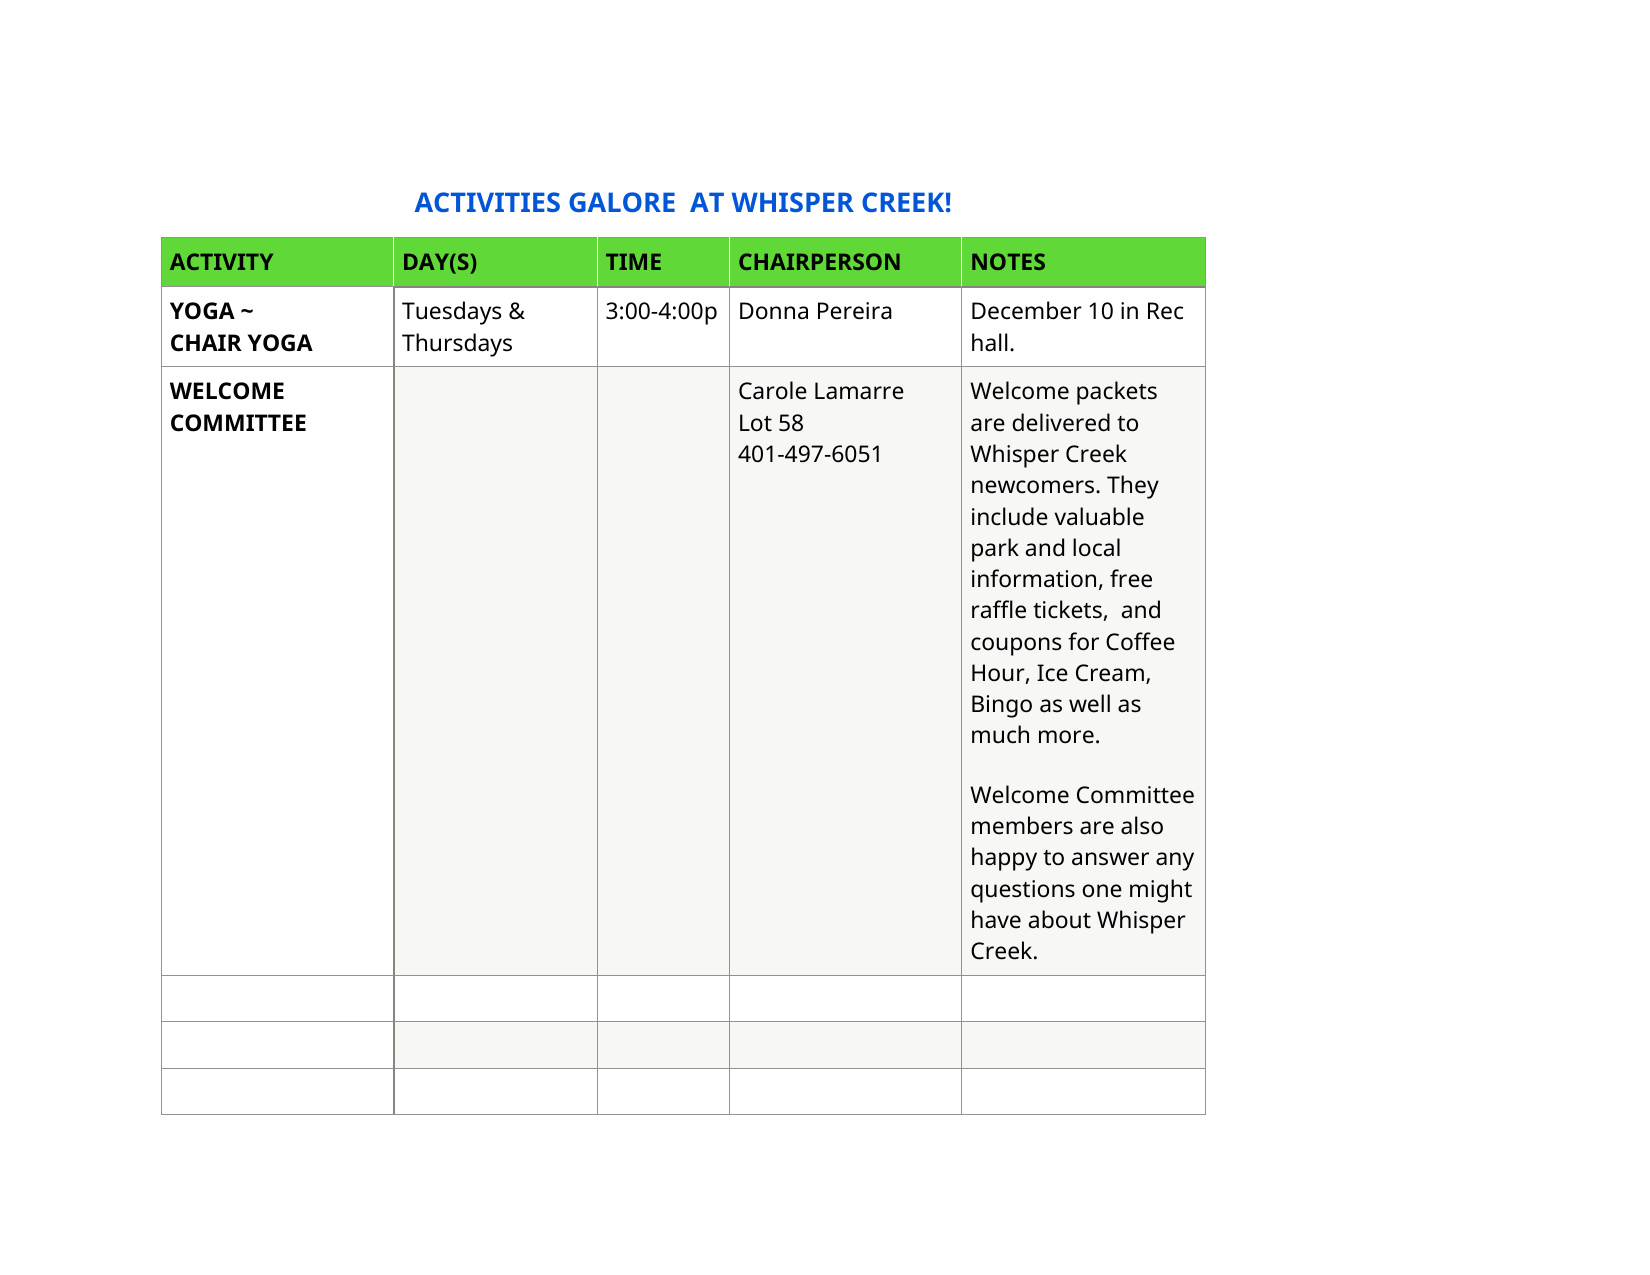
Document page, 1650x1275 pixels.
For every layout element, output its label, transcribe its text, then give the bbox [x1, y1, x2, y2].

table_cell December 10 in Rec hall. [962, 288, 1205, 366]
table_cell [162, 976, 393, 1021]
table_cell [962, 1069, 1205, 1114]
table_cell Welcome packets are delivered to Whisper Creek newcomers. They include valuable park and local information, free raffle tickets, and coupons for Coffee Hour, Ice Cream, Bingo as well as much more. Welcome Committee members are also happy to answer any questions one might have about Whisper Creek. [962, 367, 1205, 975]
table_cell Carole Lamarre Lot 58 401-497-6051 [730, 367, 961, 975]
table_cell [395, 367, 597, 975]
table_cell [598, 367, 729, 975]
table_cell [395, 1022, 597, 1068]
table_cell Donna Pereira [730, 288, 961, 366]
table_cell NOTES [962, 238, 1205, 286]
table_cell [395, 976, 597, 1021]
table_cell [730, 1069, 961, 1114]
table_cell [598, 1022, 729, 1068]
table_cell [962, 976, 1205, 1021]
table_cell [598, 1069, 729, 1114]
table_cell [162, 1022, 393, 1068]
table_cell [598, 976, 729, 1021]
table_cell [962, 1022, 1205, 1068]
table_cell 3:00-4:00p [598, 288, 729, 366]
table_cell WELCOME COMMITTEE [162, 367, 393, 975]
table_cell ACTIVITY [162, 238, 393, 286]
table_cell DAY(S) [394, 238, 597, 286]
table_cell [730, 1022, 961, 1068]
table_cell YOGA ~ CHAIR YOGA [162, 287, 393, 366]
table_header ACTIVITIES GALORE AT WHISPER CREEK! [161, 150, 1206, 237]
table_cell [162, 1069, 393, 1114]
table_cell [395, 1069, 597, 1114]
table_cell Tuesdays & Thursdays [395, 288, 597, 366]
table_cell [730, 976, 961, 1021]
table_cell CHAIRPERSON [730, 238, 961, 286]
table_cell TIME [598, 238, 729, 286]
